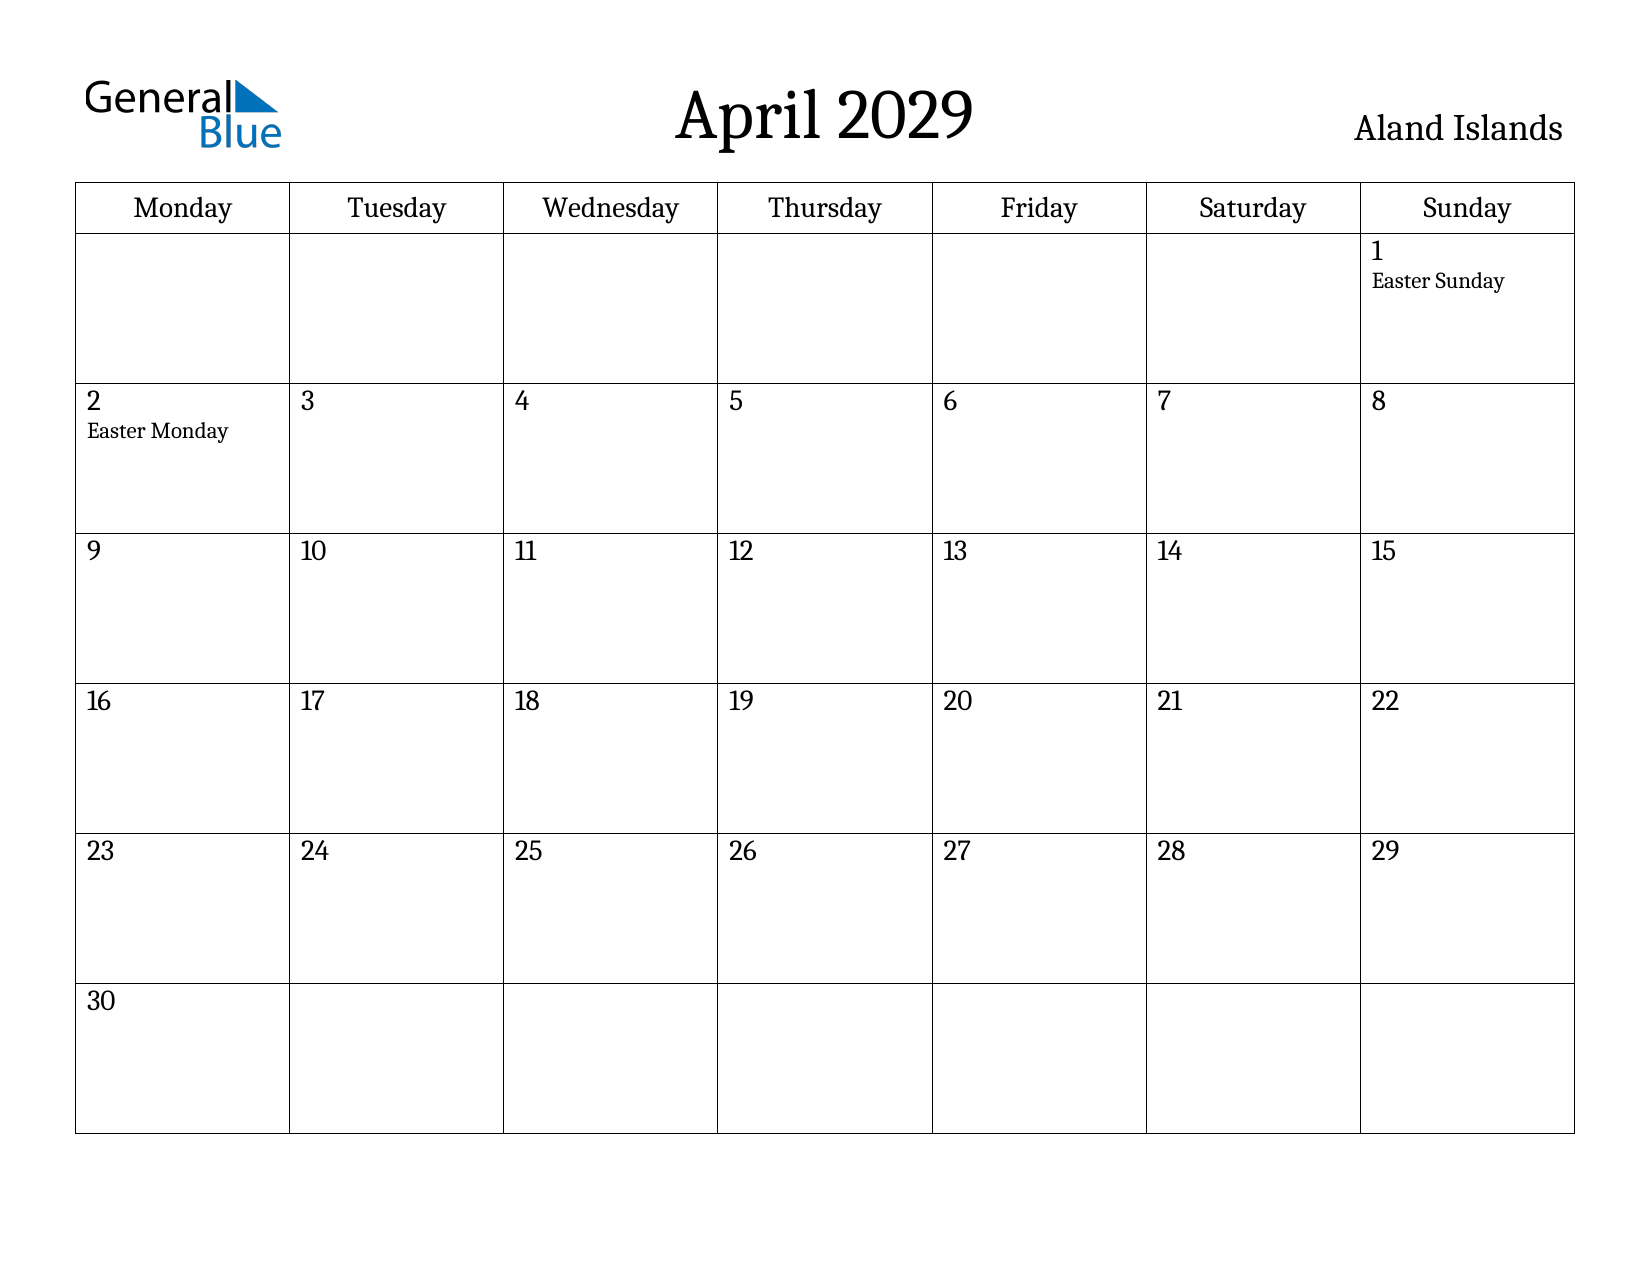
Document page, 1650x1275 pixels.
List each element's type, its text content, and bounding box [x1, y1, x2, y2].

table_cell [76, 267, 289, 383]
table_cell [1147, 984, 1360, 1017]
table_cell [718, 984, 932, 1017]
picture [86, 80, 281, 148]
table_header Aland Islands [1146, 75, 1574, 182]
table_cell [290, 984, 503, 1017]
table_cell [718, 417, 932, 533]
table_cell [1361, 567, 1574, 683]
table_cell [290, 868, 503, 983]
table_cell [718, 1018, 932, 1133]
table_cell 9 [76, 534, 289, 567]
table_cell [504, 567, 717, 683]
table_cell 19 [718, 684, 932, 717]
table_cell 18 [504, 684, 717, 717]
table_cell [504, 868, 717, 983]
table_cell [290, 417, 503, 533]
table_cell [1361, 717, 1574, 833]
table_cell 26 [718, 834, 932, 867]
table_cell [290, 1018, 503, 1133]
table_cell 2 [76, 384, 289, 417]
table_cell 16 [76, 684, 289, 717]
table_cell [1147, 1018, 1360, 1133]
table_cell 1 [1361, 234, 1574, 267]
table_cell Wednesday [504, 183, 717, 233]
table_cell 12 [718, 534, 932, 567]
table_cell [76, 234, 289, 267]
table_cell [933, 417, 1146, 533]
table_cell [1147, 417, 1360, 533]
table_cell 11 [504, 534, 717, 567]
table_cell [1361, 868, 1574, 983]
table_cell 13 [933, 534, 1146, 567]
table_cell 6 [933, 384, 1146, 417]
table_cell Sunday [1361, 183, 1574, 233]
table_cell [1361, 417, 1574, 533]
table_cell [504, 417, 717, 533]
table_cell [504, 234, 717, 267]
table_cell Monday [76, 183, 289, 233]
table_cell [504, 267, 717, 383]
table_cell [718, 567, 932, 683]
table_cell [290, 267, 503, 383]
table_cell [290, 717, 503, 833]
table_cell [290, 234, 503, 267]
table_cell 25 [504, 834, 717, 867]
table_cell 4 [504, 384, 717, 417]
table_cell 14 [1147, 534, 1360, 567]
table_cell [1147, 717, 1360, 833]
table_cell [1361, 1018, 1574, 1133]
table_cell [1147, 267, 1360, 383]
table_cell [933, 868, 1146, 983]
table_cell Thursday [718, 183, 932, 233]
table_cell [933, 717, 1146, 833]
table_cell [718, 717, 932, 833]
table_cell [76, 717, 289, 833]
table_cell Friday [933, 183, 1146, 233]
table_cell 28 [1147, 834, 1360, 867]
table_cell 24 [290, 834, 503, 867]
table_cell 27 [933, 834, 1146, 867]
table_cell Tuesday [290, 183, 503, 233]
table_cell [1361, 984, 1574, 1017]
table_cell 23 [76, 834, 289, 867]
table_cell [933, 234, 1146, 267]
table_cell [933, 567, 1146, 683]
table_cell 5 [718, 384, 932, 417]
table_cell 7 [1147, 384, 1360, 417]
table_cell 29 [1361, 834, 1574, 867]
table_cell [1147, 567, 1360, 683]
table_cell [718, 234, 932, 267]
table_cell 3 [290, 384, 503, 417]
table_cell [76, 567, 289, 683]
table_cell [718, 868, 932, 983]
table_cell [504, 1018, 717, 1133]
table_cell 17 [290, 684, 503, 717]
table_cell 8 [1361, 384, 1574, 417]
table_cell [718, 267, 932, 383]
table_cell 30 [76, 984, 289, 1017]
table_cell 20 [933, 684, 1146, 717]
table_cell 22 [1361, 684, 1574, 717]
table_cell 21 [1147, 684, 1360, 717]
table_cell [504, 984, 717, 1017]
table_cell [76, 868, 289, 983]
table_cell [76, 1018, 289, 1133]
table_cell [290, 567, 503, 683]
table_cell Easter Sunday [1361, 267, 1574, 383]
table_cell Easter Monday [76, 417, 289, 533]
table_cell [933, 984, 1146, 1017]
table_cell 10 [290, 534, 503, 567]
table_cell [1147, 868, 1360, 983]
table_cell [1147, 234, 1360, 267]
table_header [76, 75, 503, 182]
table_cell Saturday [1147, 183, 1360, 233]
table_cell [933, 1018, 1146, 1133]
table_header April 2029 [504, 75, 1146, 182]
table_cell [504, 717, 717, 833]
table_cell [933, 267, 1146, 383]
table_cell 15 [1361, 534, 1574, 567]
